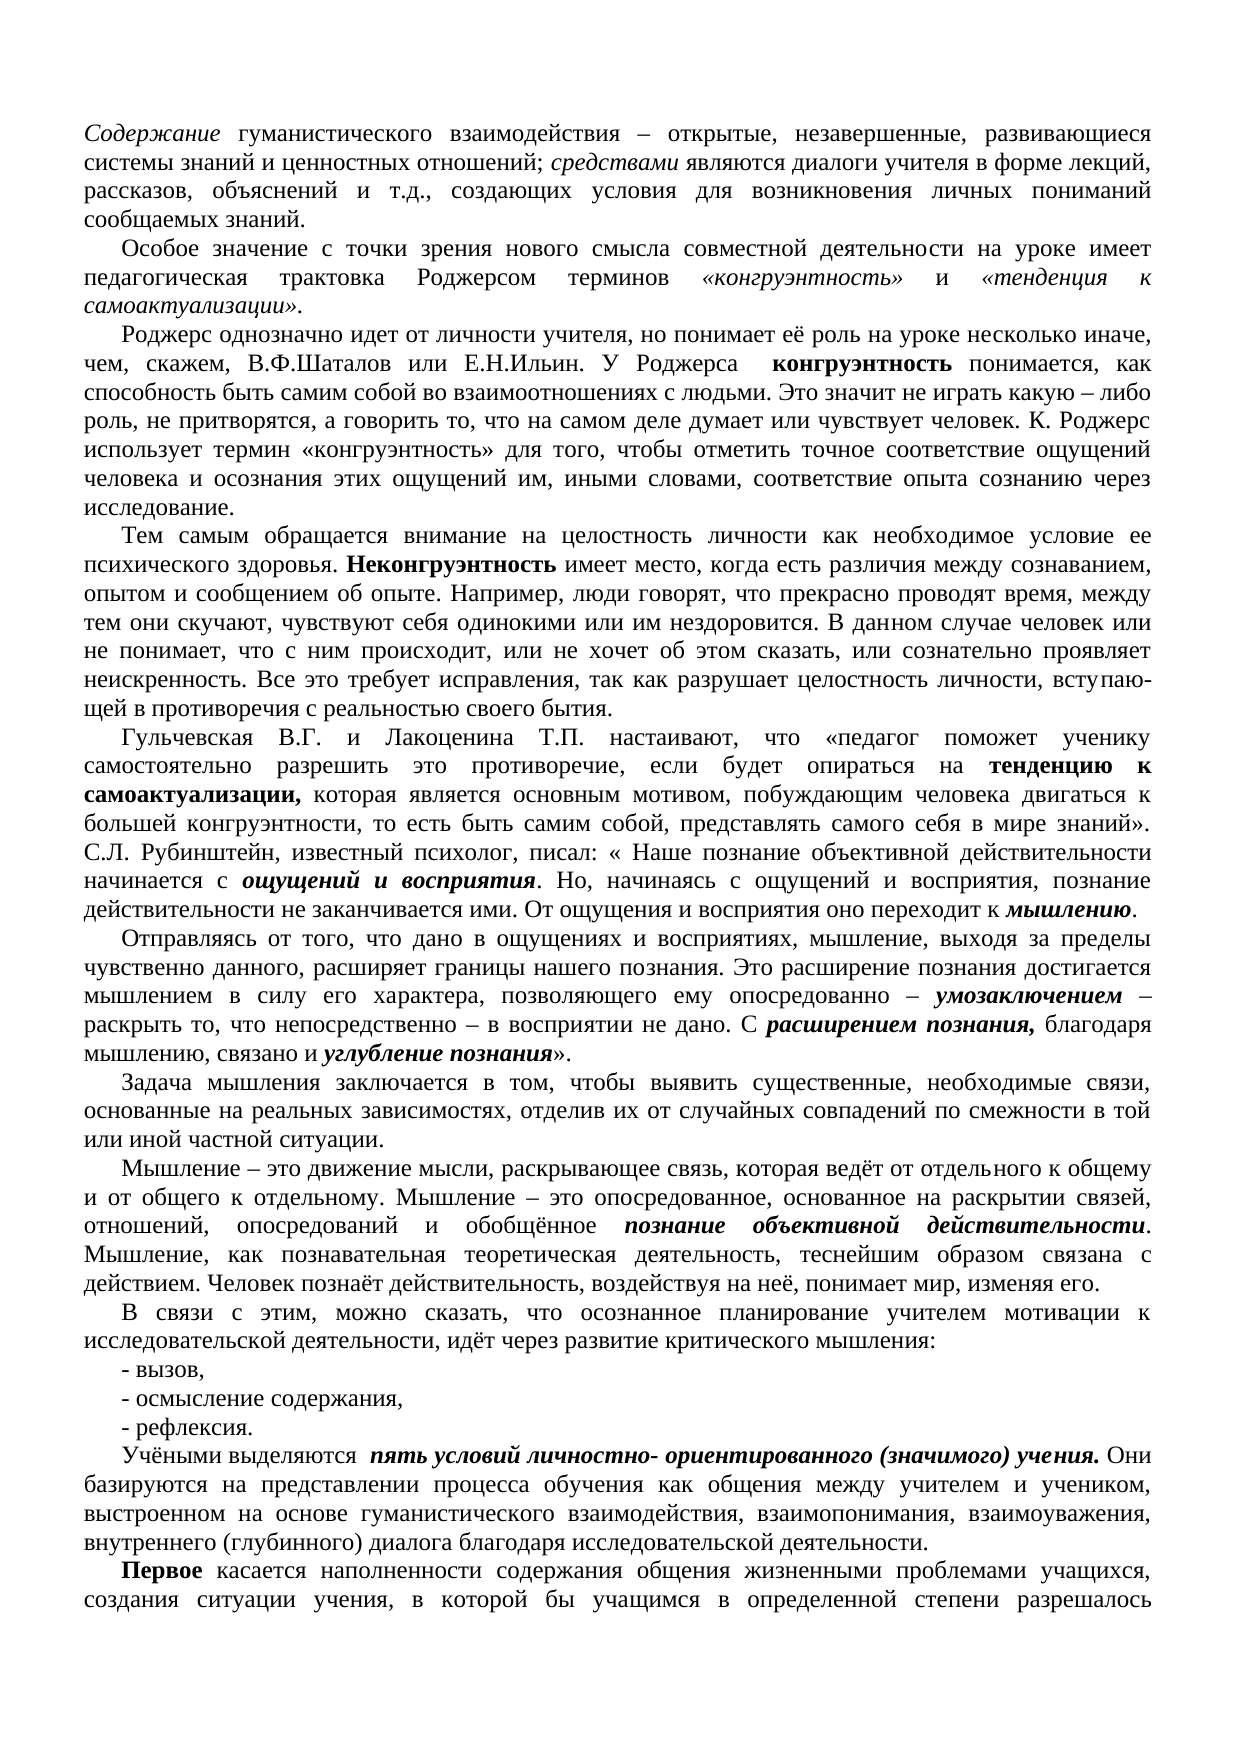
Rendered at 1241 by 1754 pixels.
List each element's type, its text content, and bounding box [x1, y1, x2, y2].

text - вызов, [83, 1354, 1152, 1383]
text Отправляясь от того, что дано в ощущениях и восприятиях, мышление, выходя за пределы чувственно данного, расширяет границы нашего познания. Это расширение познания достигается мышлением в силу его характера, позволяющего ему опосредованно – умозаключением – раскрыть то, что непосредственно – в восприятии не дано. С расширением познания, благодаря мышлению, связано и углубление познания». [83, 923, 1152, 1067]
text Учёными выделяются пять условий личностно- ориентированного (значимого) учения. Они базируются на представлении процесса обучения как общения между учителем и учеником, выстроенном на основе гуманистического взаимодействия, взаимопонимания, взаимоуважения, внутреннего (глубинного) диалога благодаря исследовательской деятельности. [83, 1441, 1152, 1556]
text Роджерс однозначно идет от личности учителя, но понимает её роль на уроке несколько иначе, чем, скажем, В.Ф.Шаталов или Е.Н.Ильин. У Роджерса конгруэнтность понимается, как способность быть самим собой во взаимоотношениях с людьми. Это значит не играть какую – либо роль, не притворятся, а говорить то, что на самом деле думает или чувствует человек. К. Роджерс использует термин «конгруэнтность» для того, чтобы отметить точное соответствие ощущений человека и осознания этих ощущений им, иными словами, соответствие опыта сознанию через исследование. [83, 319, 1152, 521]
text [83, 1556, 1152, 1613]
text Мышление – это движение мысли, раскрывающее связь, которая ведёт от отдельного к общему и от общего к отдельному. Мышление – это опосредованное, основанное на раскрытии связей, отношений, опосредований и обобщённое познание объективной действительности. Мышление, как познавательная теоретическая деятельность, теснейшим образом связана с действием. Человек познаёт действительность, воздействуя на неё, понимает мир, изменяя его. [83, 1153, 1152, 1297]
text Задача мышления заключается в том, чтобы выявить существенные, необходимые связи, основанные на реальных зависимостях, отделив их от случайных совпадений по смежности в той или иной частной ситуации. [83, 1067, 1152, 1153]
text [83, 118, 1152, 233]
text - рефлексия. [83, 1412, 1152, 1441]
text Тем самым обращается внимание на целостность личности как необходимое условие ее психического здоровья. Неконгруэнтность имеет место, когда есть различия между сознаванием, опытом и сообщением об опыте. Например, люди говорят, что прекрасно проводят время, между тем они скучают, чувствуют себя одинокими или им нездоровится. В данном случае человек или не понимает, что с ним происходит, или не хочет об этом сказать, или сознательно проявляет неискренность. Все это требует исправления, так как разрушает целостность личности, вступающей в противоречия с реальностью своего бытия. [83, 521, 1152, 722]
text В связи с этим, можно сказать, что осознанное планирование учителем мотивации к исследовательской деятельности, идёт через развитие критического мышления: [83, 1297, 1152, 1354]
text Особое значение с точки зрения нового смысла совместной деятельности на уроке имеет педагогическая трактовка Роджерсом терминов «конгруэнтность» и «тенденция к самоактуализации». [83, 233, 1152, 319]
text - осмысление содержания, [83, 1383, 1152, 1412]
text Гульчевская В.Г. и Лакоценина Т.П. настаивают, что «педагог поможет ученику самостоятельно разрешить это противоречие, если будет опираться на тенденцию к самоактуализации, которая является основным мотивом, побуждающим человека двигаться к большей конгруэнтности, то есть быть самим собой, представлять самого себя в мире знаний». С.Л. Рубинштейн, известный психолог, писал: « Наше познание объективной действительности начинается с ощущений и восприятия. Но, начинаясь с ощущений и восприятия, познание действительности не заканчивается ими. От ощущения и восприятия оно переходит к мышлению. [83, 722, 1152, 923]
